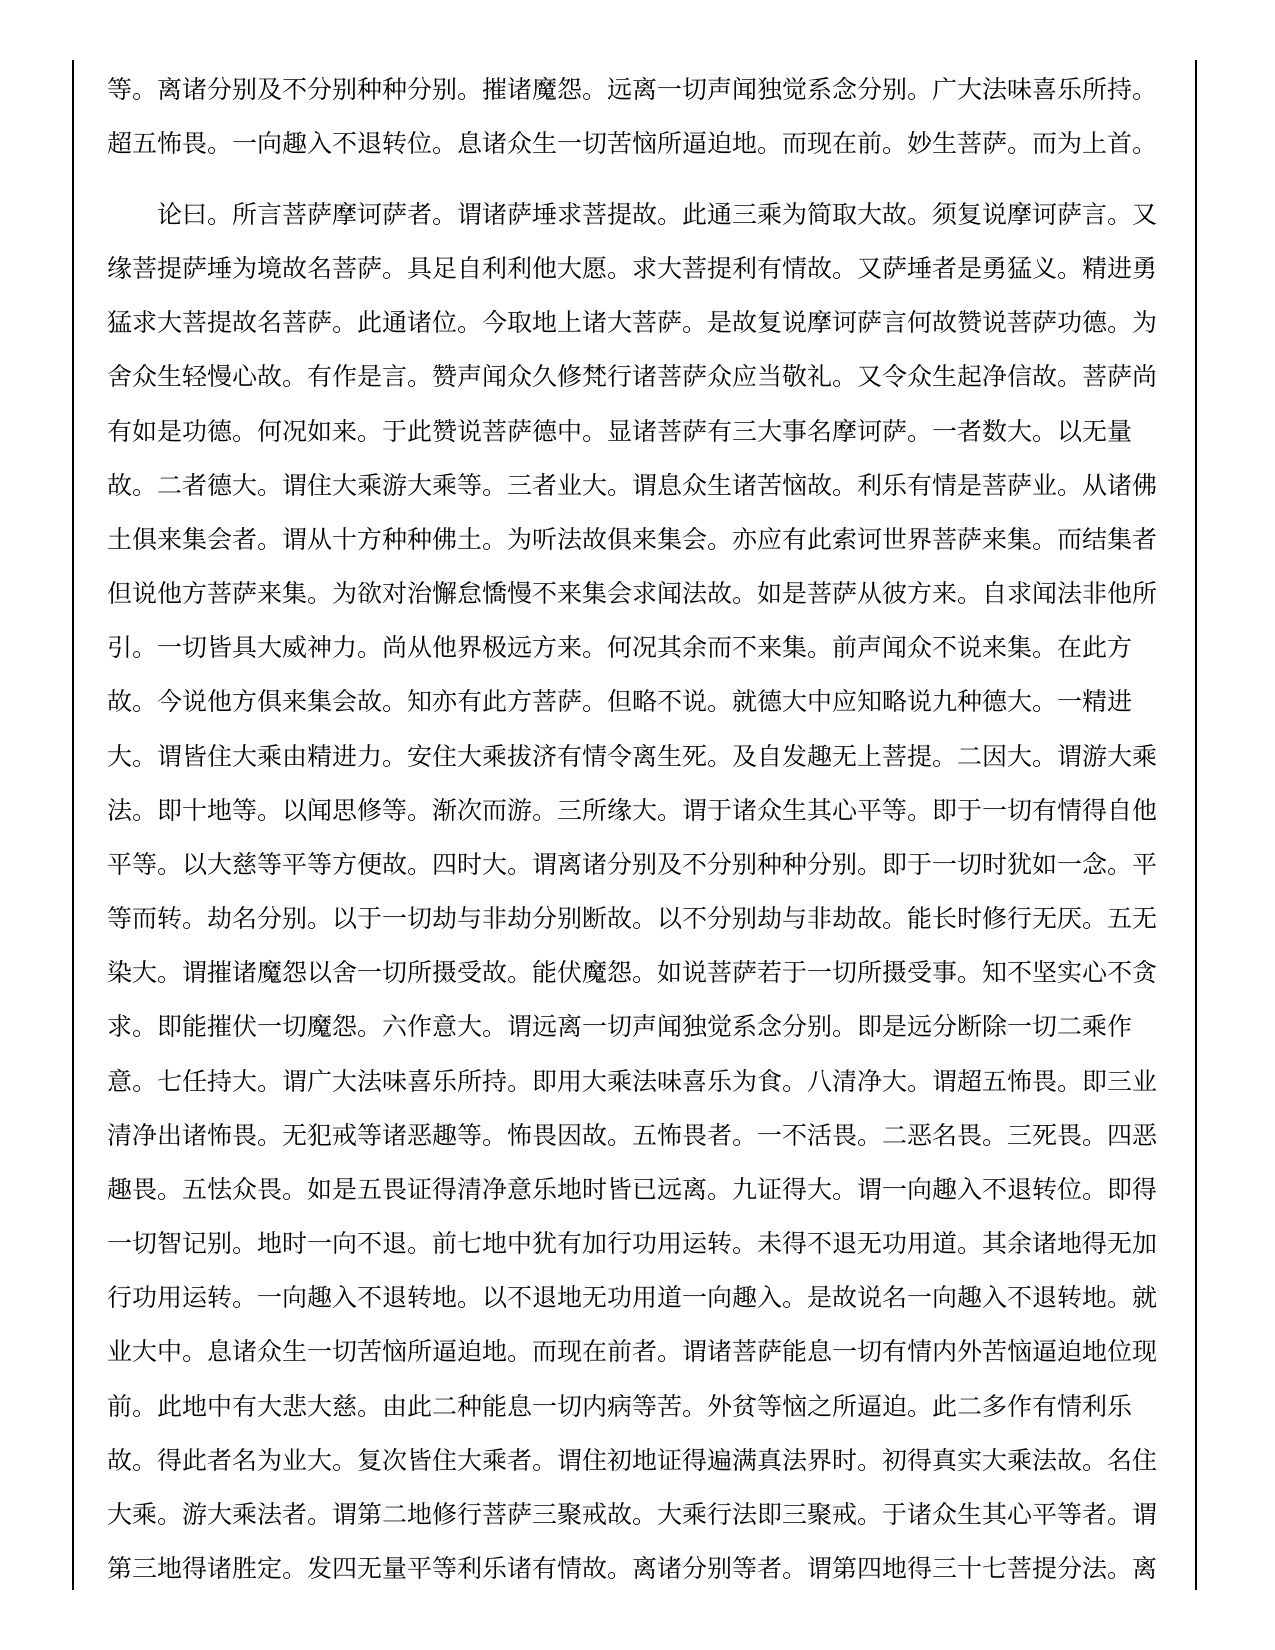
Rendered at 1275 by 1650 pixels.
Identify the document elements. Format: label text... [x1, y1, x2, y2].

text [107, 194, 1159, 1585]
text 等。离诸分别及不分别种种分别。摧诸魔怨。远离一切声闻独觉系念分别。广大法味喜乐所持。超五怖畏。一向趣入不退转位。息诸众生一切苦恼所逼迫地。而现在前。妙生菩萨。而为上首。 [107, 69, 1159, 159]
